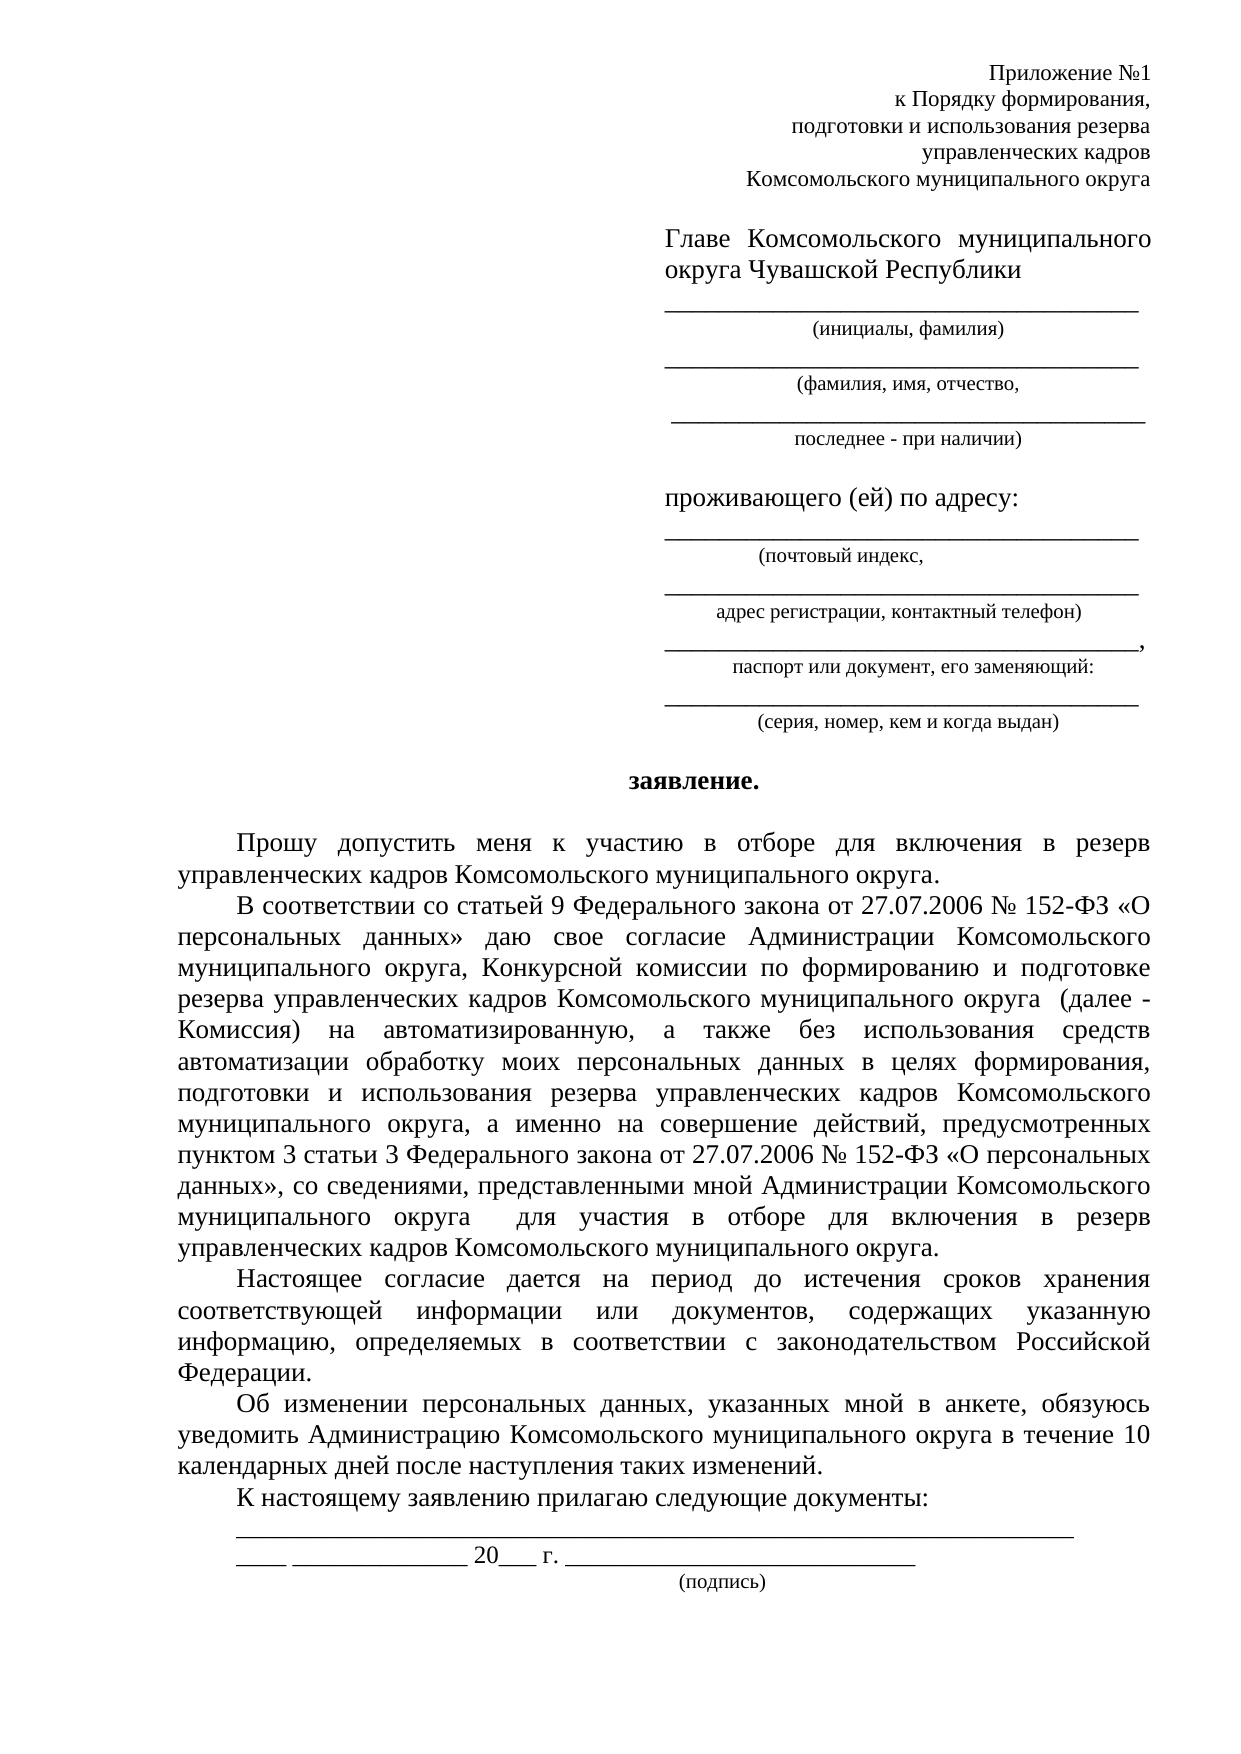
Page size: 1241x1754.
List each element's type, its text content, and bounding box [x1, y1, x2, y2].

text Прошу допустить меня к участию в отборе для включения в резерв управленческих кадров Комсомольского муниципального округа. [177, 827, 1152, 889]
text Приложение №1 [177, 59, 1152, 86]
text (серия, номер, кем и когда выдан) [664, 709, 1152, 733]
text Комсомольского муниципального округа [177, 164, 1152, 191]
text ___________________________________ [664, 567, 1152, 599]
text проживающего (ей) по адресу: [664, 481, 1152, 512]
text ___________________________________________________________________ [177, 1512, 1152, 1541]
text ___________________________________ [664, 284, 1152, 316]
text заявление. [177, 764, 1152, 795]
text (инициалы, фамилия) [664, 316, 1152, 339]
text к Порядку формирования, [177, 86, 1152, 112]
text Главе Комсомольского муниципального округа Чувашской Республики [664, 222, 1152, 284]
text последнее - при наличии) [664, 426, 1152, 450]
text (подпись) [620, 1569, 1152, 1593]
text ___________________________________ [664, 395, 1152, 426]
text (фамилия, имя, отчество, [664, 371, 1152, 395]
text управленческих кадров [177, 138, 1152, 164]
text паспорт или документ, его заменяющий: [664, 654, 1152, 678]
text ___________________________________ [664, 339, 1152, 371]
text В соответствии со статьей 9 Федерального закона от 27.07.2006 № 152-ФЗ «О персональных данных» даю свое согласие Администрации Комсомольского муниципального округа, Конкурсной комиссии по формированию и подготовке резерва управленческих кадров Комсомольского муниципального округа (далее - Комиссия) на автоматизированную, а также без использования средств автоматизации обработку моих персональных данных в целях формирования, подготовки и использования резерва управленческих кадров Комсомольского муниципального округа, а именно на совершение действий, предусмотренных пунктом 3 статьи 3 Федерального закона от 27.07.2006 № 152-ФЗ «О персональных данных», со сведениями, представленными мной Администрации Комсомольского муниципального округа для участия в отборе для включения в резерв управленческих кадров Комсомольского муниципального округа. [177, 889, 1152, 1263]
text ___________________________________ [664, 678, 1152, 709]
text (почтовый индекс, [664, 543, 1152, 567]
text ___________________________________ [664, 512, 1152, 543]
text адрес регистрации, контактный телефон) [664, 599, 1152, 623]
text ____ ______________ 20___ г. ____________________________ [177, 1541, 1152, 1569]
text подготовки и использования резерва [177, 112, 1152, 138]
text Настоящее согласие дается на период до истечения сроков хранения соответствующей информации или документов, содержащих указанную информацию, определяемых в соответствии с законодательством Российской Федерации. [177, 1263, 1152, 1387]
text К настоящему заявлению прилагаю следующие документы: [177, 1481, 1152, 1512]
text Об изменении персональных данных, указанных мной в анкете, обязуюсь уведомить Администрацию Комсомольского муниципального округа в течение 10 календарных дней после наступления таких изменений. [177, 1387, 1152, 1481]
text ___________________________________, [664, 623, 1152, 654]
